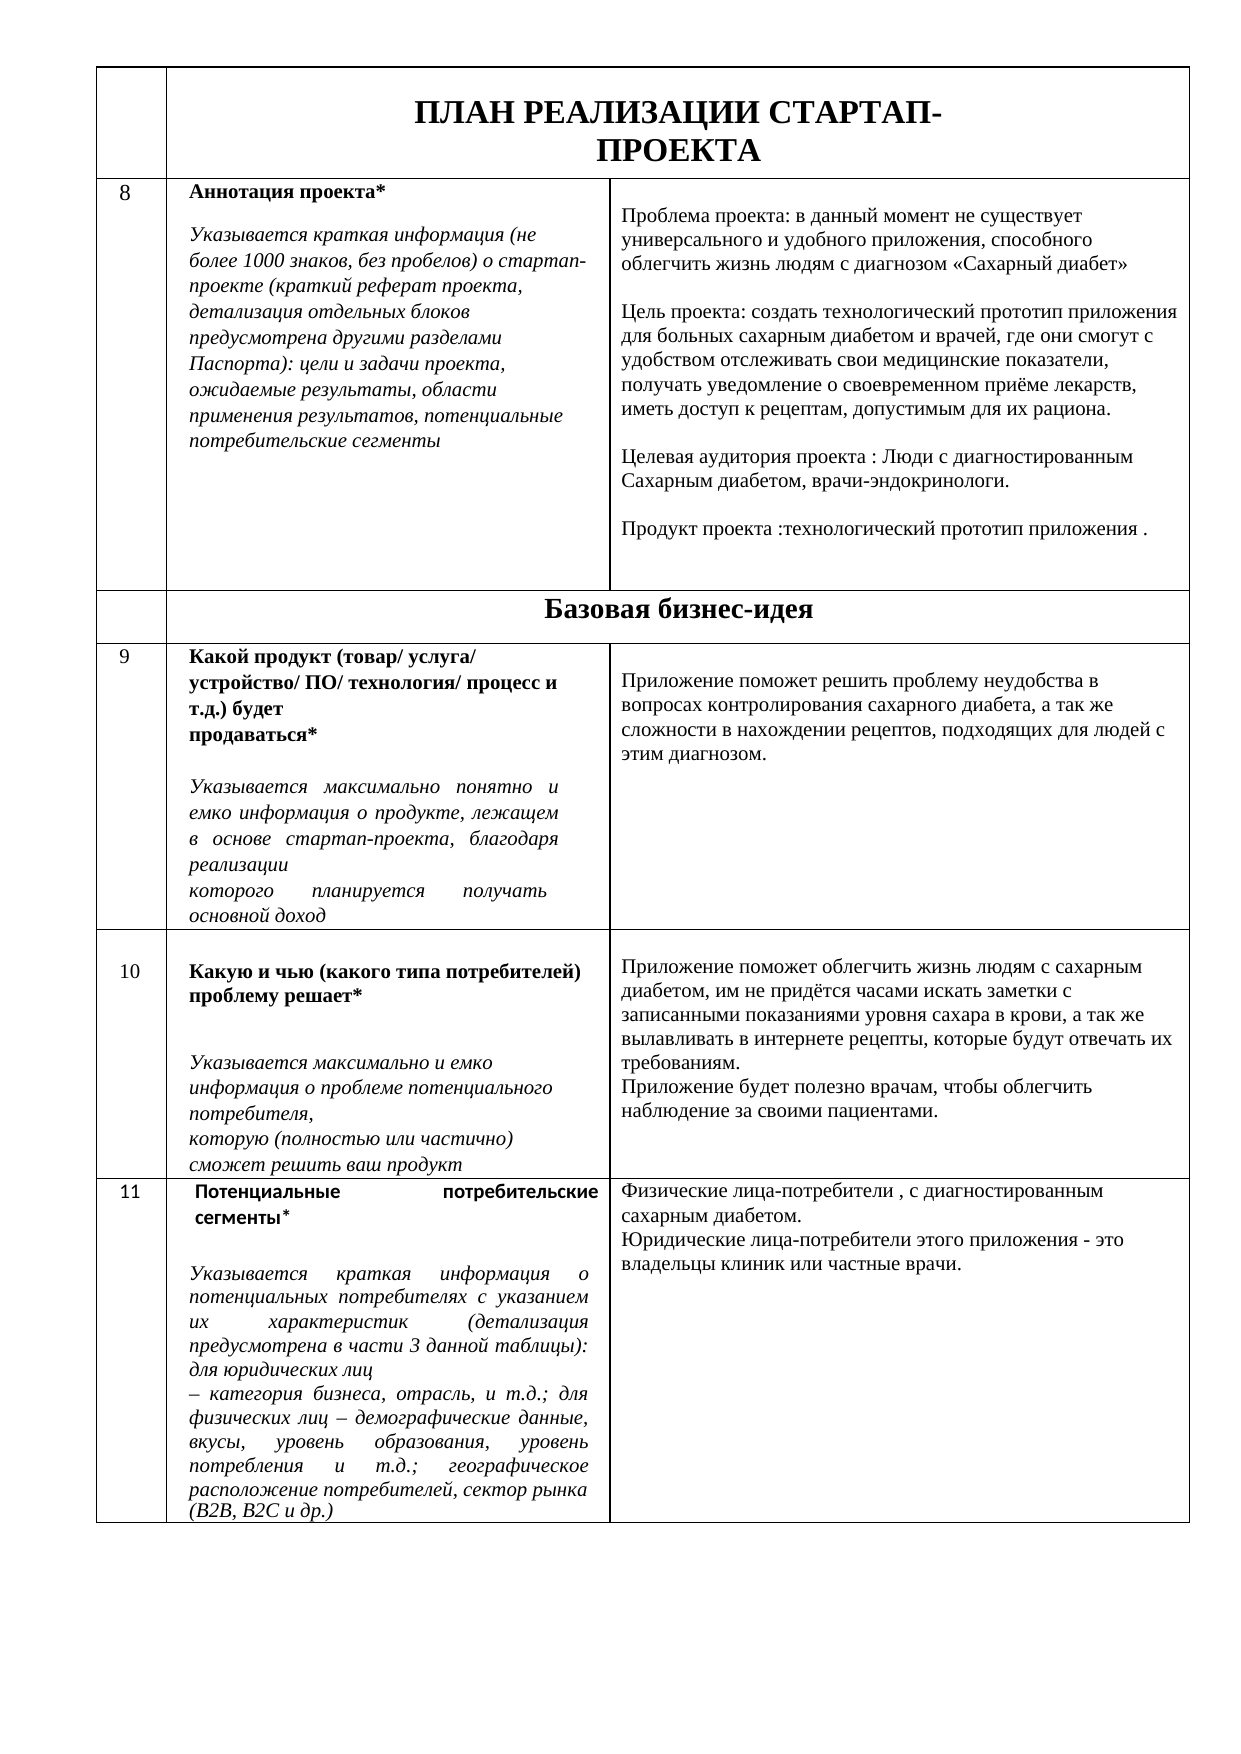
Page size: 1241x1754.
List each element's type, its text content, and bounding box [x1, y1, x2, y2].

table_cell Физические лица-потребители , с диагностированным сахарным диабетом. Юридические лица-потребители этого приложения - это владельцы клиник или частные врачи. [611, 1179, 1189, 1522]
table_cell 9 [97, 644, 166, 929]
table_header ПЛАН РЕАЛИЗАЦИИ СТАРТАП-ПРОЕКТА [167, 68, 1189, 178]
table_cell [97, 591, 166, 643]
table_cell 11 [97, 1179, 166, 1522]
table_cell Какой продукт (товар/ услуга/ устройство/ ПО/ технология/ процесс и т.д.) будет продаваться* Указывается максимально понятно и емко информация о продукте, лежащем в основе стартап-проекта, благодаря реализации которого планируется получать основной доход [167, 644, 609, 929]
table_cell 10 [97, 930, 166, 1177]
table_cell Проблема проекта: в данный момент не существует универсального и удобного приложения, способного облегчить жизнь людям с диагнозом «Сахарный диабет» Цель проекта: создать технологический прототип приложения для больных сахарным диабетом и врачей, где они смогут с удобством отслеживать свои медицинские показатели, получать уведомление о своевременном приёме лекарств, иметь доступ к рецептам, допустимым для их рациона. Целевая аудитория проекта : Люди с диагностированным Сахарным диабетом, врачи-эндокринологи. Продукт проекта :технологический прототип приложения . [611, 179, 1189, 590]
table_header [97, 68, 166, 178]
table_cell Базовая бизнес-идея [167, 591, 1189, 643]
table_cell Потенциальные потребительские сегменты* Указывается краткая информация о потенциальных потребителях с указанием их характеристик (детализация предусмотрена в части 3 данной таблицы): для юридических лиц – категория бизнеса, отрасль, и т.д.; для физических лиц – демографические данные, вкусы, уровень образования, уровень потребления и т.д.; географическое расположение потребителей, сектор рынка (B2B, B2C и др.) [167, 1179, 609, 1522]
table_cell 8 [97, 179, 166, 590]
table_cell Приложение поможет облегчить жизнь людям с сахарным диабетом, им не придётся часами искать заметки с записанными показаниями уровня сахара в крови, а так же вылавливать в интернете рецепты, которые будут отвечать их требованиям. Приложение будет полезно врачам, чтобы облегчить наблюдение за своими пациентами. [611, 930, 1189, 1177]
table_cell Аннотация проекта* Указывается краткая информация (не более 1000 знаков, без пробелов) о стартап-проекте (краткий реферат проекта, детализация отдельных блоков предусмотрена другими разделами Паспорта): цели и задачи проекта, ожидаемые результаты, области применения результатов, потенциальные потребительские сегменты [167, 179, 609, 590]
table_cell Какую и чью (какого типа потребителей) проблему решает* Указывается максимально и емко информация о проблеме потенциального потребителя, которую (полностью или частично) сможет решить ваш продукт [167, 930, 609, 1177]
table_cell Приложение поможет решить проблему неудобства в вопросах контролирования сахарного диабета, а так же сложности в нахождении рецептов, подходящих для людей с этим диагнозом. [611, 644, 1189, 929]
